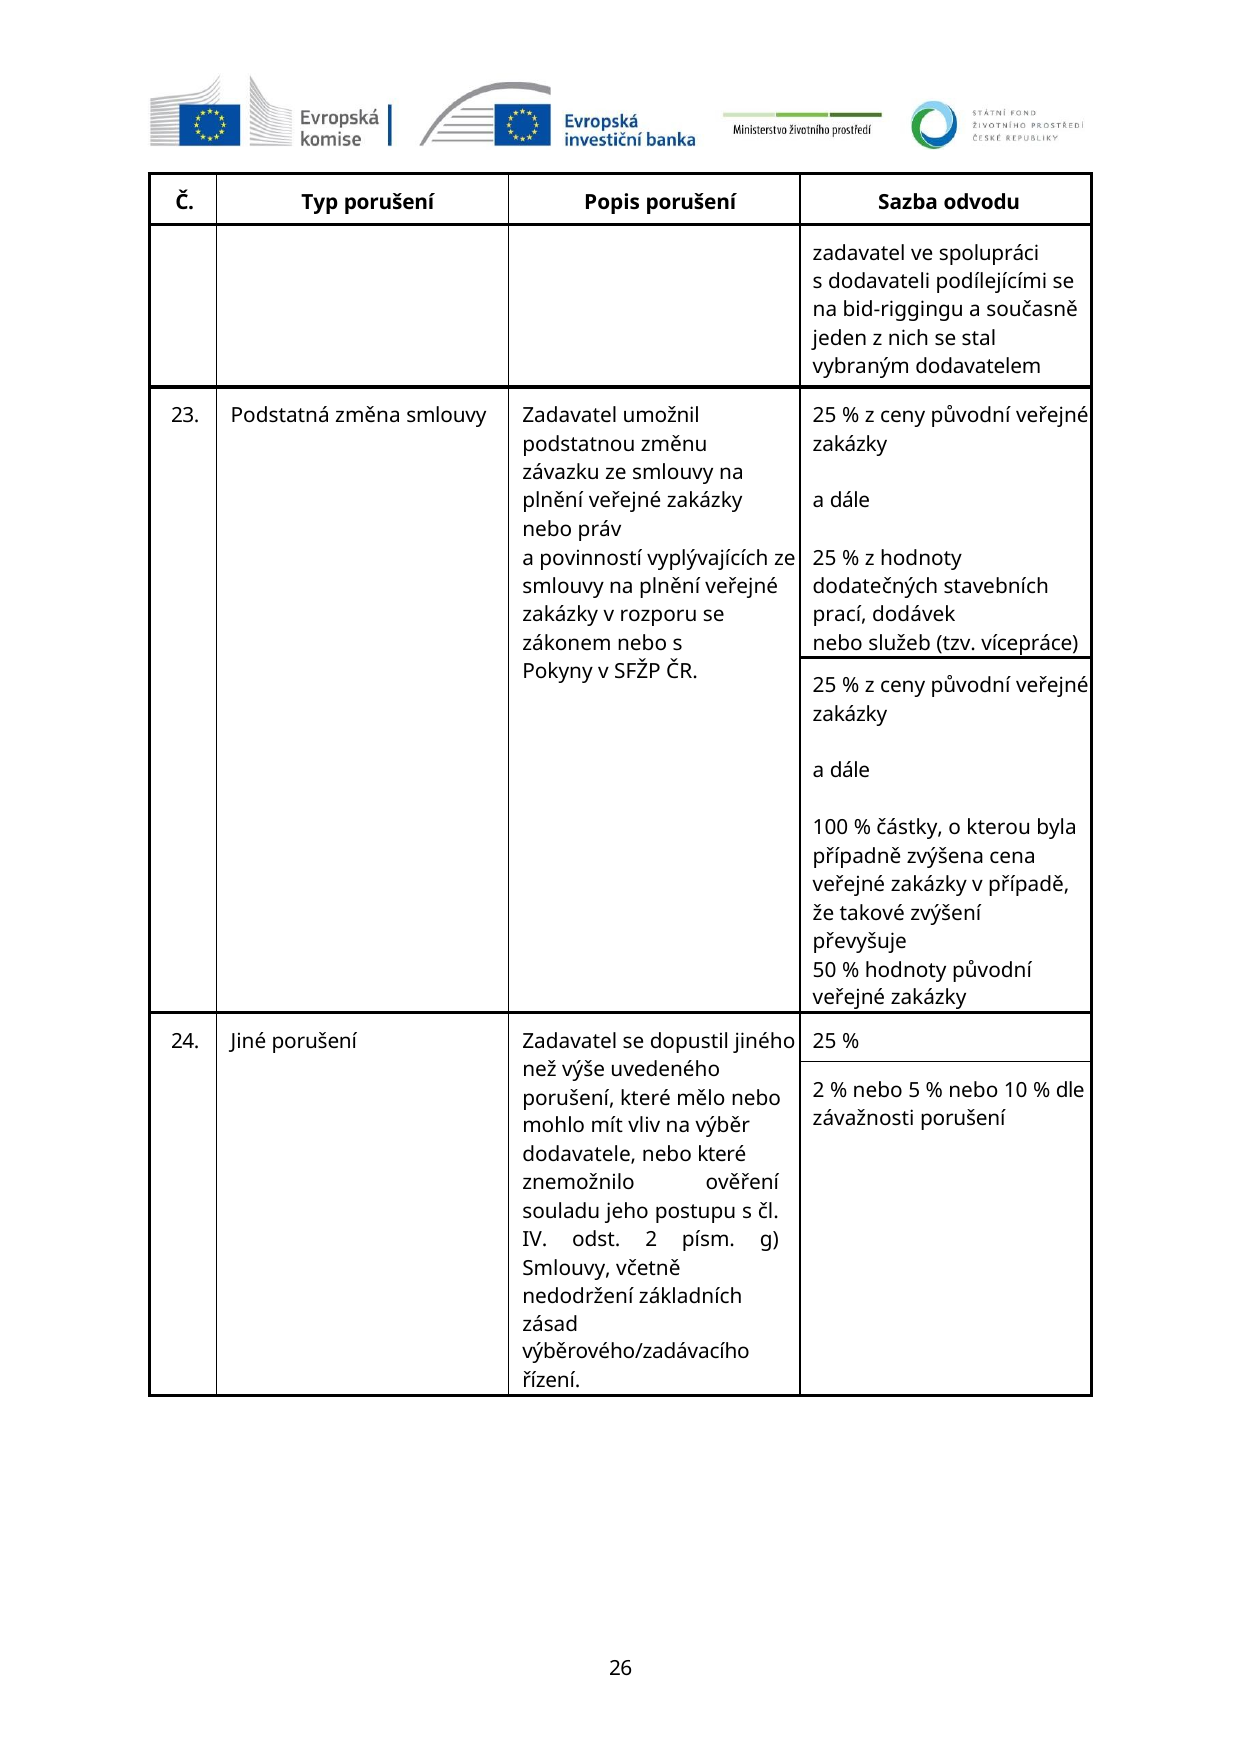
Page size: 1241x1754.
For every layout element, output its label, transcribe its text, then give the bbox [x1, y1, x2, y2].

table_cell 25 % z ceny původní veřejné zakázky a dále 100 % částky, o kterou byla případně zvýšena cena veřejné zakázky v případě, že takové zvýšení převyšuje 50 % hodnoty původní veřejné zakázky [801, 659, 1090, 1011]
table_cell 25 % [801, 1014, 1090, 1061]
table_cell Zadavatel se dopustil jiného než výše uvedeného porušení, které mělo nebo mohlo mít vliv na výběr dodavatele, nebo které znemožnilo ověření souladu jeho postupu s čl. IV. odst. 2 písm. g) Smlouvy, včetně nedodržení základních zásad výběrového/zadávacího řízení. [509, 1014, 799, 1394]
table_header Popis porušení [509, 175, 799, 223]
table_header Č. [151, 175, 216, 223]
table_cell [509, 226, 799, 385]
table_cell Podstatná změna smlouvy [217, 389, 508, 1011]
table_cell 2 % nebo 5 % nebo 10 % dle závažnosti porušení [801, 1062, 1090, 1394]
table_cell [217, 226, 508, 385]
table_cell zadavatel ve spolupráci s dodavateli podílejícími se na bid-riggingu a současně jeden z nich se stal vybraným dodavatelem [801, 226, 1090, 385]
table_cell Jiné porušení [217, 1014, 508, 1394]
table_cell Zadavatel umožnil podstatnou změnu závazku ze smlouvy na plnění veřejné zakázky nebo práv a povinností vyplývajících ze smlouvy na plnění veřejné zakázky v rozporu se zákonem nebo s Pokyny v SFŽP ČR. [509, 389, 799, 1011]
table_header Typ porušení [217, 175, 508, 223]
table_header Sazba odvodu [801, 175, 1090, 223]
table_cell 25 % z ceny původní veřejné zakázky a dále 25 % z hodnoty dodatečných stavebních prací, dodávek nebo služeb (tzv. vícepráce) [801, 389, 1090, 656]
table_cell [151, 226, 216, 385]
table_cell 24. [151, 1014, 216, 1394]
table_cell 23. [151, 389, 216, 1011]
picture [147, 73, 1085, 150]
